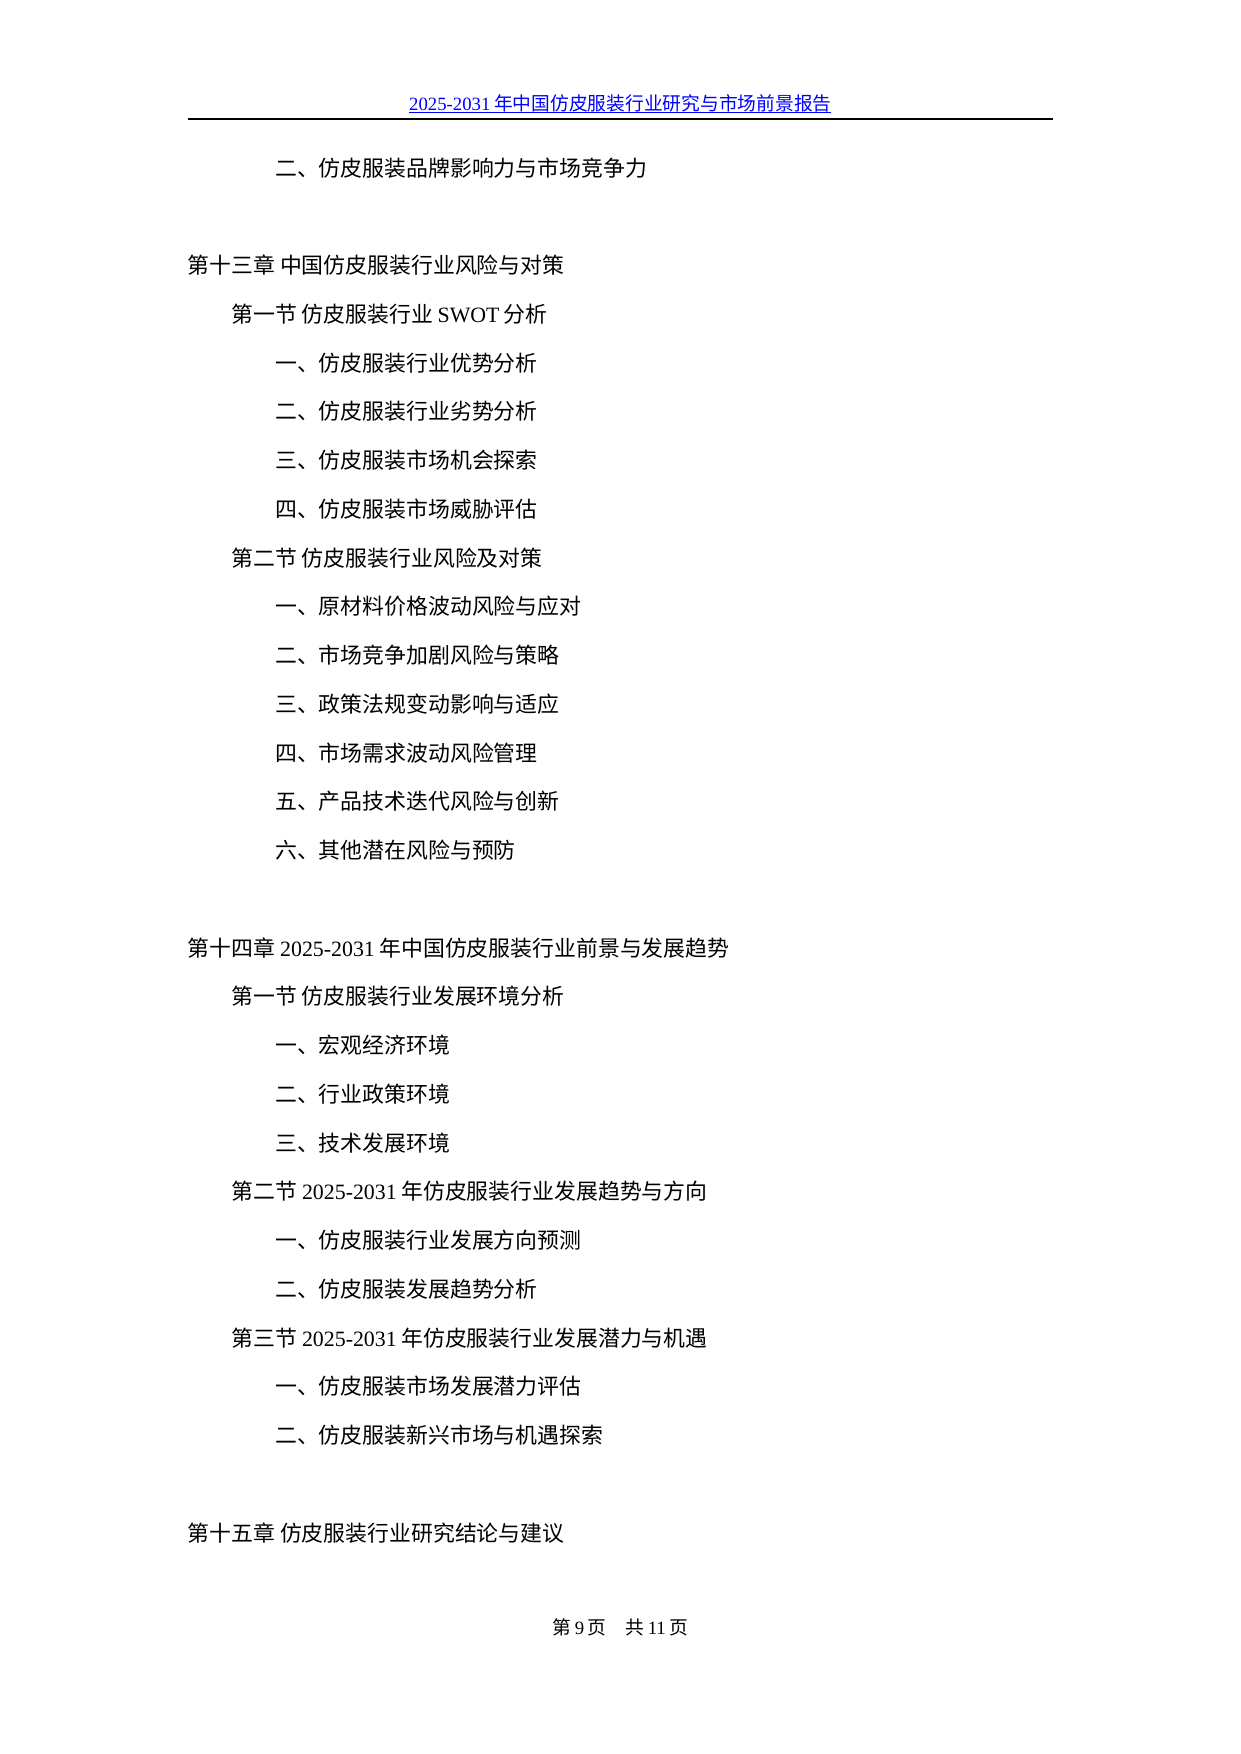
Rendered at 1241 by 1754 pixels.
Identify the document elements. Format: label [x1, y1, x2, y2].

text [187, 150, 1053, 1548]
